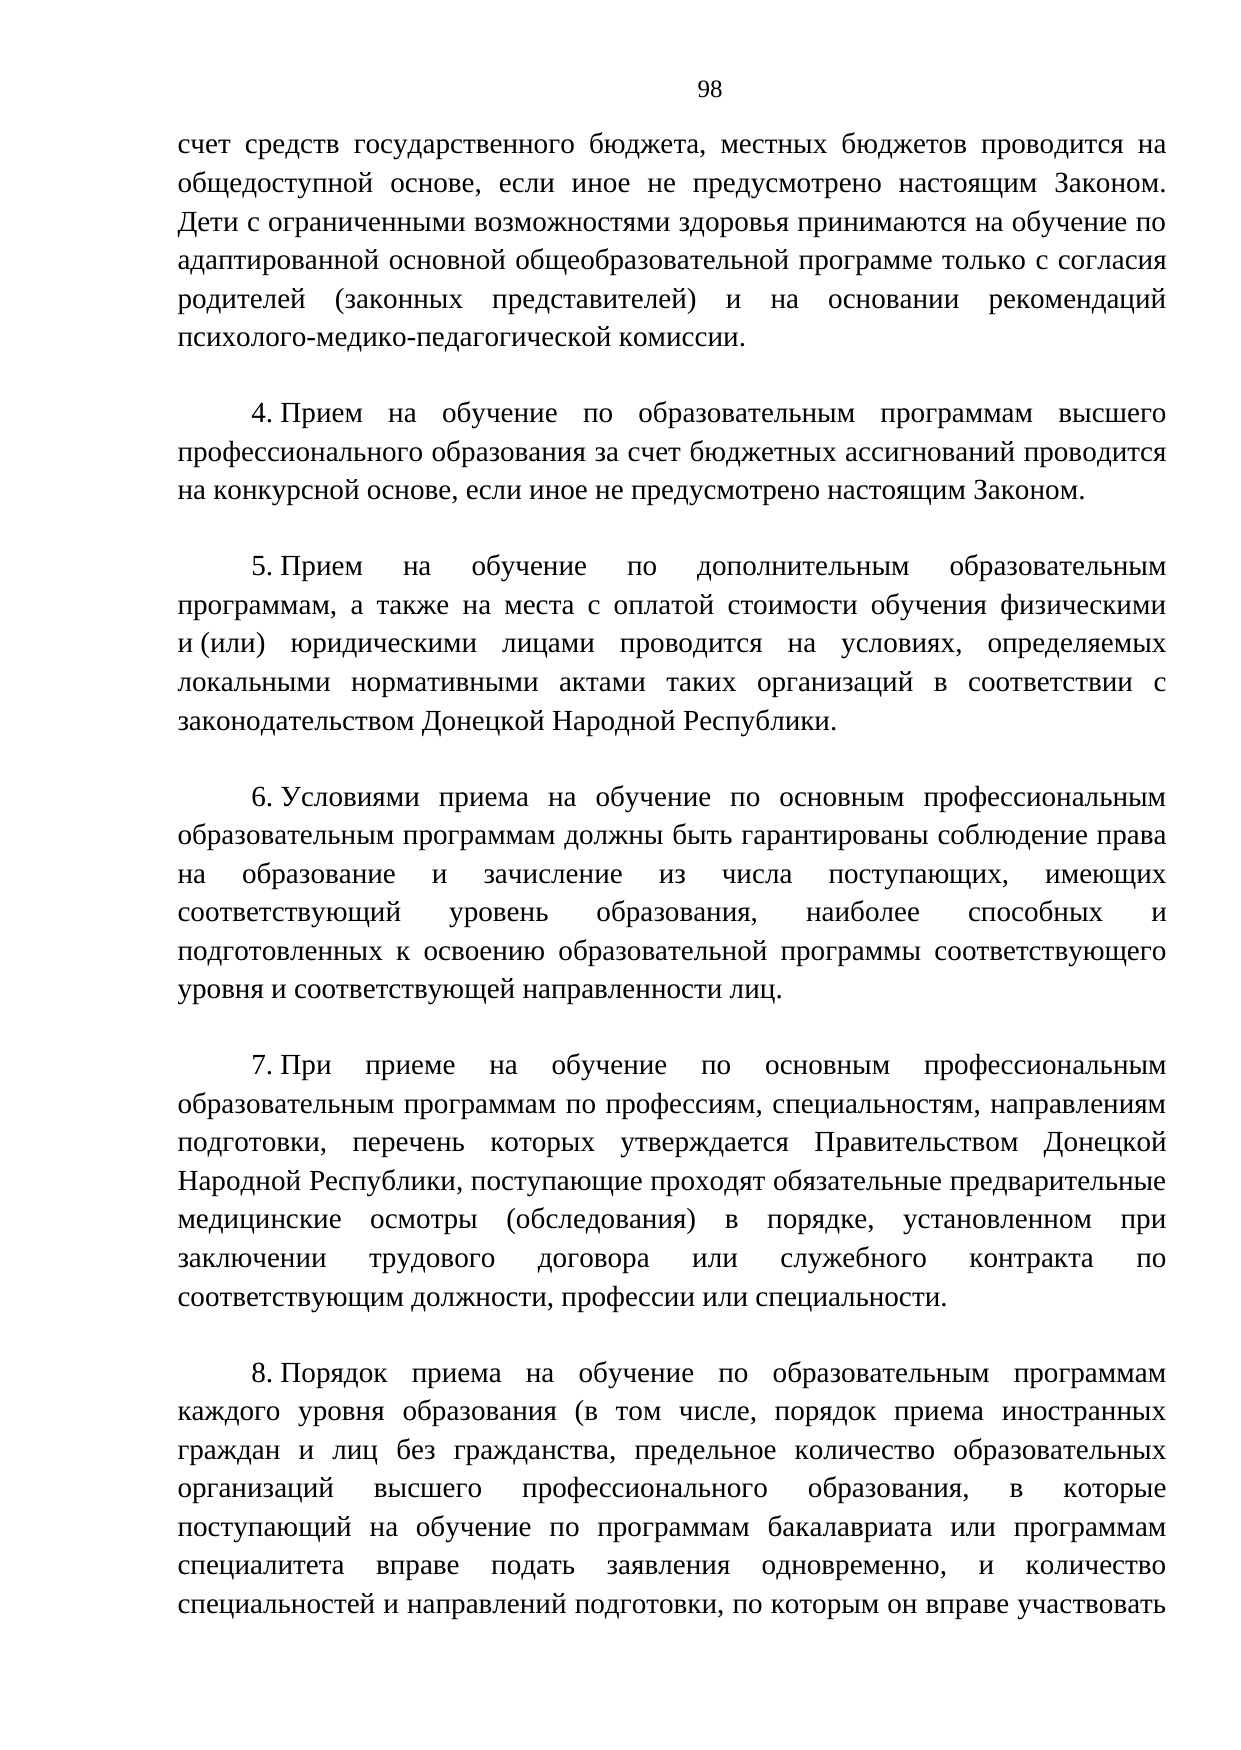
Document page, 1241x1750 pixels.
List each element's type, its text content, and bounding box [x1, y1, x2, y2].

text 5. Прием на обучение по дополнительным образовательным программам, а также на места с оплатой стоимости обучения физическими и (или) юридическими лицами проводится на условиях, определяемых локальными нормативными актами таких организаций в соответствии с законодательством Донецкой Народной Республики. [177, 548, 1167, 736]
text 4. Прием на обучение по образовательным программам высшего профессионального образования за счет бюджетных ассигнований проводится на конкурсной основе, если иное не предусмотрено настоящим Законом. [177, 395, 1167, 506]
text 6. Условиями приема на обучение по основным профессиональным образовательным программам должны быть гарантированы соблюдение права на образование и зачисление из числа поступающих, имеющих соответствующий уровень образования, наиболее способных и подготовленных к освоению образовательной программы соответствующего уровня и соответствующей направленности лиц. [177, 779, 1167, 1005]
text 7. При приеме на обучение по основным профессиональным образовательным программам по профессиям, специальностям, направлениям подготовки, перечень которых утверждается Правительством Донецкой Народной Республики, поступающие проходят обязательные предварительные медицинские осмотры (обследования) в порядке, установленном при заключении трудового договора или служебного контракта по соответствующим должности, профессии или специальности. [177, 1047, 1167, 1312]
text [177, 1355, 1167, 1619]
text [177, 127, 1167, 353]
